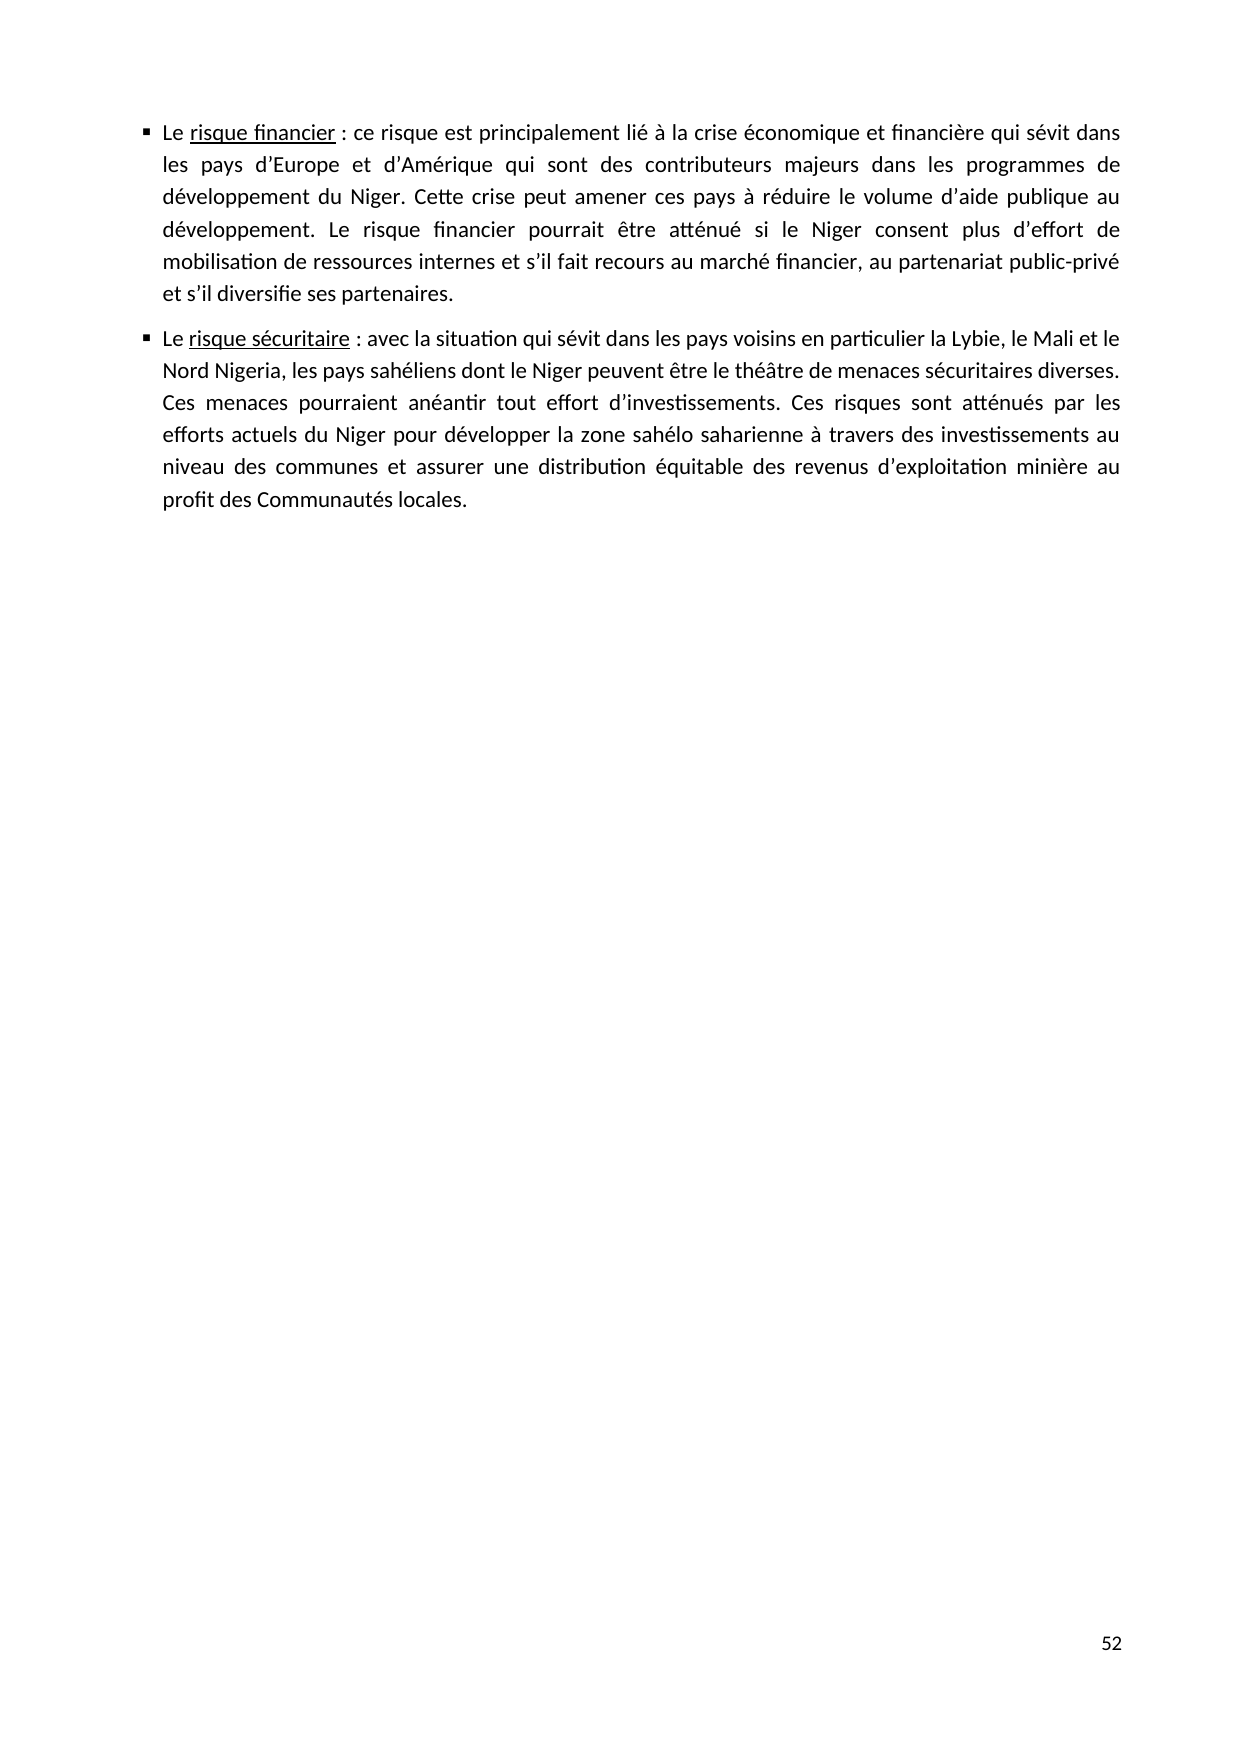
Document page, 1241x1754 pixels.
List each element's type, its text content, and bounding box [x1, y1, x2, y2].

list Le risque sécuritaire : avec la situation qui sévit dans les pays voisins en particulier la Lybie, le Mali et le Nord Nigeria, les pays sahéliens dont le Niger peuvent être le théâtre de menaces sécuritaires diverses. Ces menaces pourraient anéantir tout effort d’investissements. Ces risques sont atténués par les efforts actuels du Niger pour développer la zone sahélo saharienne à travers des investissements au niveau des communes et assurer une distribution équitable des revenus d’exploitation minière au profit des Communautés locales. [141, 324, 1122, 513]
list Le risque financier : ce risque est principalement lié à la crise économique et financière qui sévit dans les pays d’Europe et d’Amérique qui sont des contributeurs majeurs dans les programmes de développement du Niger. Cette crise peut amener ces pays à réduire le volume d’aide publique au développement. Le risque financier pourrait être atténué si le Niger consent plus d’effort de mobilisation de ressources internes et s’il fait recours au marché financier, au partenariat public-privé et s’il diversifie ses partenaires. [141, 118, 1122, 307]
